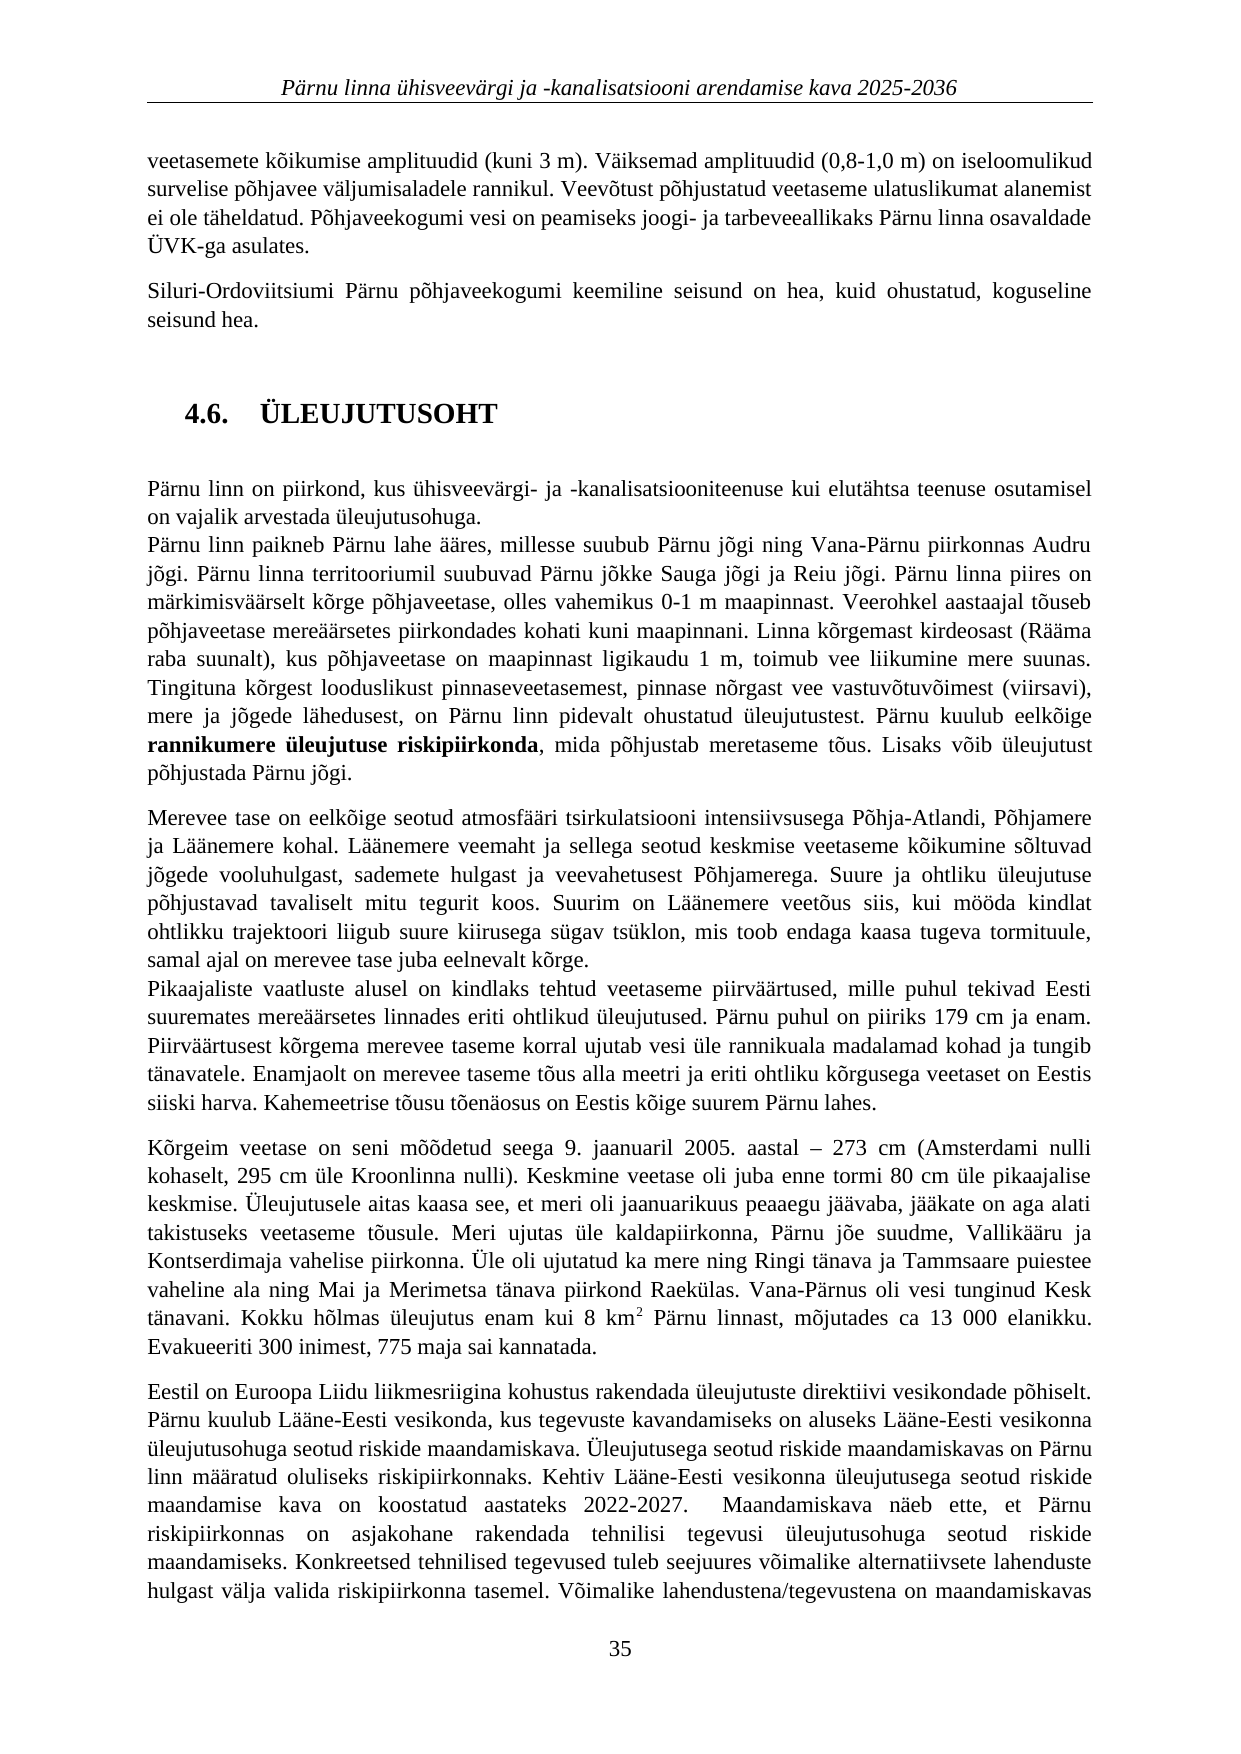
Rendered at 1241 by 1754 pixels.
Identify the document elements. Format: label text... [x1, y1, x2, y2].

text Siluri-Ordoviitsiumi Pärnu põhjaveekogumi keemiline seisund on hea, kuid ohustatud, koguseline seisund hea. [147, 277, 1093, 332]
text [147, 147, 1093, 259]
text Pärnu linn paikneb Pärnu lahe ääres, millesse suubub Pärnu jõgi ning Vana-Pärnu piirkonnas Audru jõgi. Pärnu linna territooriumil suubuvad Pärnu jõkke Sauga jõgi ja Reiu jõgi. Pärnu linna piires on märkimisväärselt kõrge põhjaveetase, olles vahemikus 0-1 m maapinnast. Veerohkel aastaajal tõuseb põhjaveetase mereäärsetes piirkondades kohati kuni maapinnani. Linna kõrgemast kirdeosast (Rääma raba suunalt), kus põhjaveetase on maapinnast ligikaudu 1 m, toimub vee liikumine mere suunas. Tingituna kõrgest looduslikust pinnaseveetasemest, pinnase nõrgast vee vastuvõtuvõimest (viirsavi), mere ja jõgede lähedusest, on Pärnu linn pidevalt ohustatud üleujutustest. Pärnu kuulub eelkõige rannikumere üleujutuse riskipiirkonda, mida põhjustab meretaseme tõus. Lisaks võib üleujutust põhjustada Pärnu jõgi. [147, 532, 1093, 785]
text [147, 1378, 1093, 1603]
text Merevee tase on eelkõige seotud atmosfääri tsirkulatsiooni intensiivsusega Põhja-Atlandi, Põhjamere ja Läänemere kohal. Läänemere veemaht ja sellega seotud keskmise veetaseme kõikumine sõltuvad jõgede vooluhulgast, sademete hulgast ja veevahetusest Põhjamerega. Suure ja ohtliku üleujutuse põhjustavad tavaliselt mitu tegurit koos. Suurim on Läänemere veetõus siis, kui mööda kindlat ohtlikku trajektoori liigub suure kiirusega sügav tsüklon, mis toob endaga kaasa tugeva tormituule, samal ajal on merevee tase juba eelnevalt kõrge. [147, 804, 1093, 973]
text Pikaajaliste vaatluste alusel on kindlaks tehtud veetaseme piirväärtused, mille puhul tekivad Eesti suuremates mereäärsetes linnades eriti ohtlikud üleujutused. Pärnu puhul on piiriks 179 cm ja enam. Piirväärtusest kõrgema merevee taseme korral ujutab vesi üle rannikuala madalamad kohad ja tungib tänavatele. Enamjaolt on merevee taseme tõus alla meetri ja eriti ohtliku kõrgusega veetaset on Eestis siiski harva. Kahemeetrise tõusu tõenäosus on Eestis kõige suurem Pärnu lahes. [147, 975, 1093, 1115]
text Pärnu linn on piirkond, kus ühisveevärgi- ja -kanalisatsiooniteenuse kui elutähtsa teenuse osutamisel on vajalik arvestada üleujutusohuga. [147, 475, 1093, 529]
text Kõrgeim veetase on seni mõõdetud seega 9. jaanuaril 2005. aastal – 273 cm (Amsterdami nulli kohaselt, 295 cm üle Kroonlinna nulli). Keskmine veetase oli juba enne tormi 80 cm üle pikaajalise keskmise. Üleujutusele aitas kaasa see, et meri oli jaanuarikuus peaaegu jäävaba, jääkate on aga alati takistuseks veetaseme tõusule. Meri ujutas üle kaldapiirkonna, Pärnu jõe suudme, Vallikääru ja Kontserdimaja vahelise piirkonna. Üle oli ujutatud ka mere ning Ringi tänava ja Tammsaare puiestee vaheline ala ning Mai ja Merimetsa tänava piirkond Raekülas. Vana-Pärnus oli vesi tunginud Kesk tänavani. Kokku hõlmas üleujutus enam kui 8 km2 Pärnu linnast, mõjutades ca 13 000 elanikku. Evakueeriti 300 inimest, 775 maja sai kannatada. [147, 1134, 1093, 1359]
subtitle Üleujutusoht [184, 396, 1093, 429]
